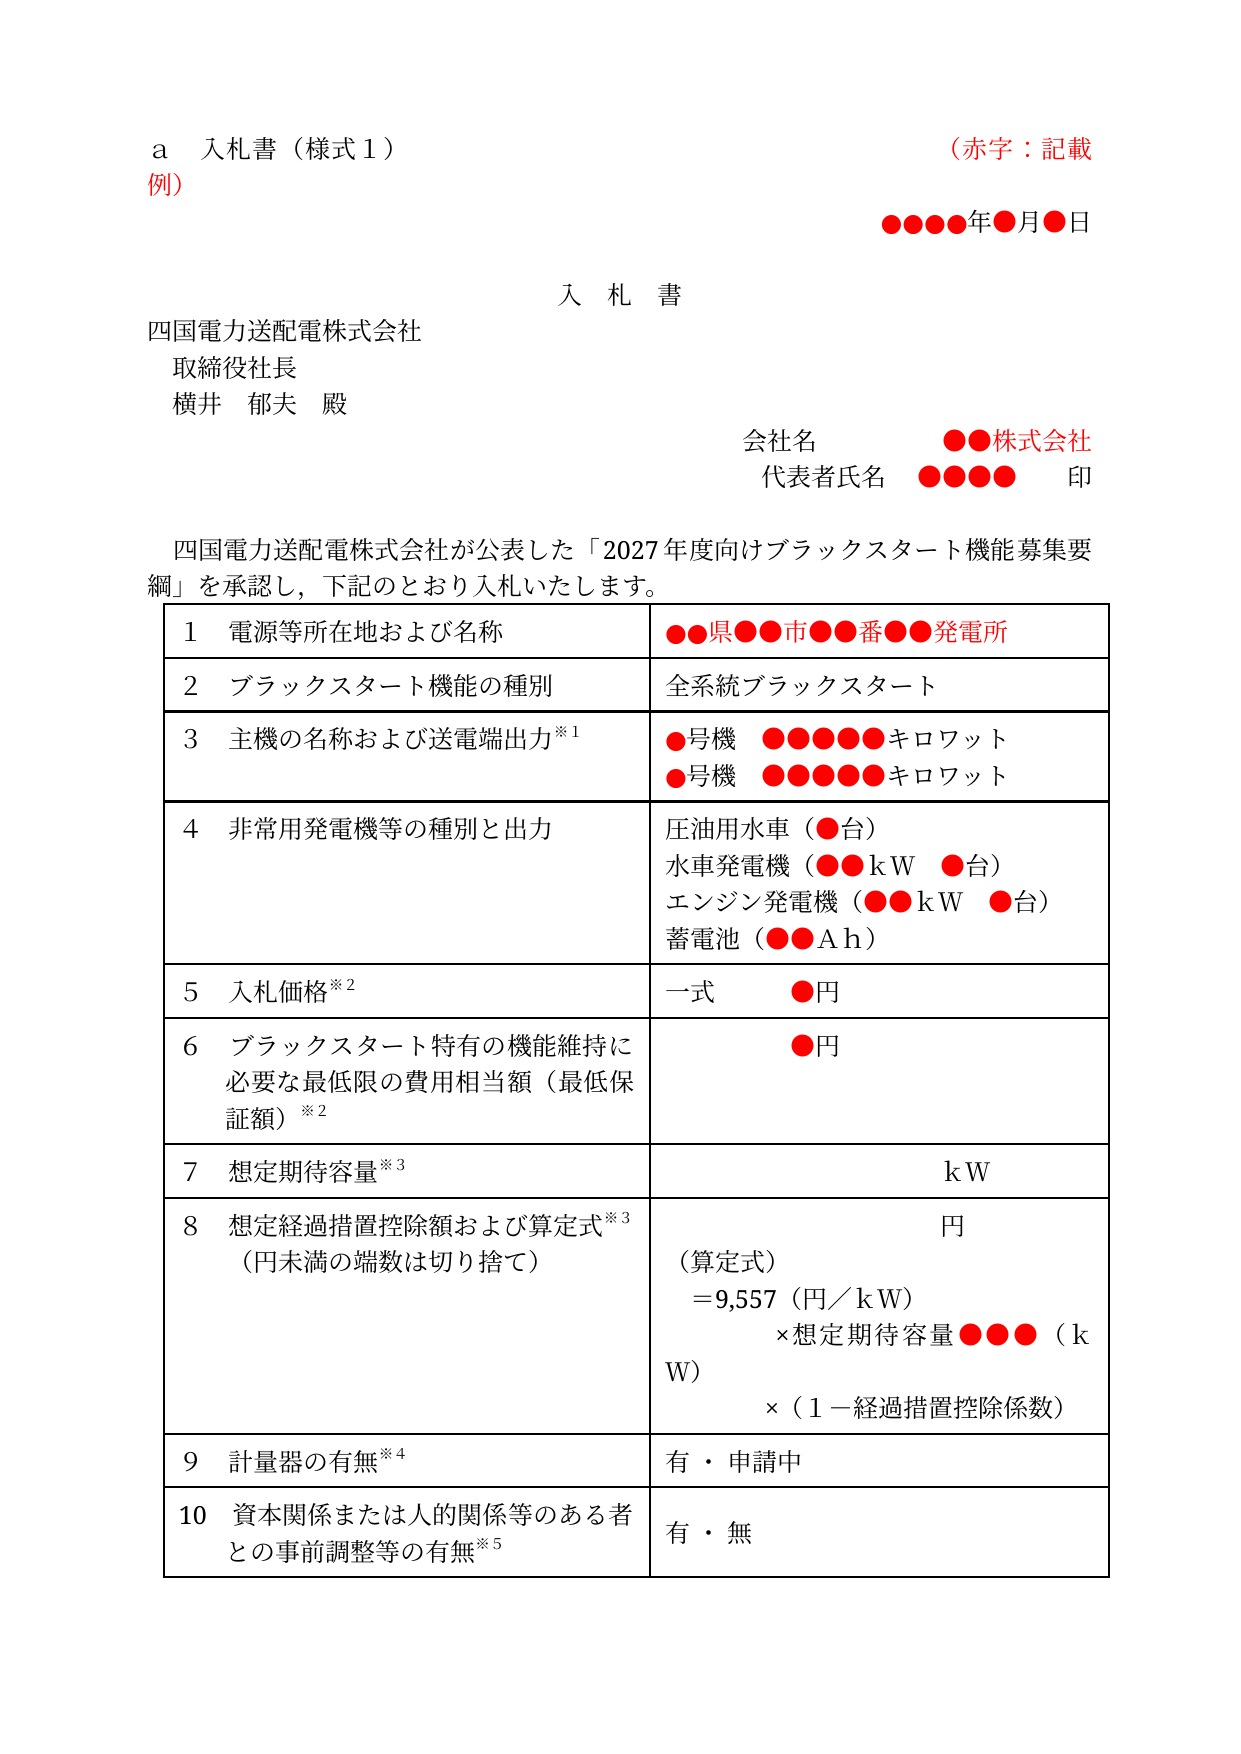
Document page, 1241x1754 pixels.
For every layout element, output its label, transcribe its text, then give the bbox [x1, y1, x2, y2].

table_cell ８ 想定経過措置控除額および算定式※３ （円未満の端数は切り捨て） [165, 1199, 649, 1433]
table_cell ９ 計量器の有無※４ [165, 1435, 649, 1486]
text ａ 入札書（様式１） （赤字：記載例） [148, 129, 1092, 202]
text 代表者氏名 ●●●● 印 [148, 457, 1092, 494]
table_cell ６ ブラックスタート特有の機能維持に必要な最低限の費用相当額（最低保証額）※２ [165, 1019, 649, 1143]
table_cell 一式 ●円 [651, 965, 1108, 1017]
text 四国電力送配電株式会社が公表した「2027年度向けブラックスタート機能募集要綱」を承認し，下記のとおり入札いたします。 [148, 530, 1092, 603]
table_header ●●県●●市●●番●●発電所 [651, 605, 1108, 657]
table_cell 有 ・ 無 [651, 1488, 1108, 1576]
table_cell ５ 入札価格※２ [165, 965, 649, 1017]
table_cell ７ 想定期待容量※３ [165, 1145, 649, 1197]
table_cell 圧油用水車（●台） 水車発電機（●●ｋＷ ●台） エンジン発電機（●●ｋＷ ●台） 蓄電池（●●Ａｈ） [651, 803, 1108, 963]
text 会社名 ●●株式会社 [148, 421, 1092, 457]
text 入 札 書 [148, 275, 1092, 312]
table_cell 円 （算定式） ＝9,557（円／ｋＷ） ×想定期待容量●●●（ｋＷ） ×（１－経過措置控除係数） [651, 1199, 1108, 1433]
text 横井 郁夫 殿 [148, 384, 1092, 421]
table_cell 有 ・ 申請中 [651, 1435, 1108, 1486]
table_cell ｋＷ [651, 1145, 1108, 1197]
table_cell ●号機 ●●●●●キロワット ●号機 ●●●●●キロワット [651, 713, 1108, 800]
table_cell ３ 主機の名称および送電端出力※１ [165, 713, 649, 800]
table_cell 10 資本関係または人的関係等のある者との事前調整等の有無※５ [165, 1488, 649, 1576]
table_cell ２ ブラックスタート機能の種別 [165, 659, 649, 710]
text ●●●●年●月●日 [148, 202, 1092, 239]
text 取締役社長 [148, 348, 1092, 384]
table_header １ 電源等所在地および名称 [165, 605, 649, 657]
table_cell ４ 非常用発電機等の種別と出力 [165, 803, 649, 963]
table_cell 全系統ブラックスタート [651, 659, 1108, 710]
table_cell ●円 [651, 1019, 1108, 1143]
text 四国電力送配電株式会社 [148, 312, 1092, 348]
